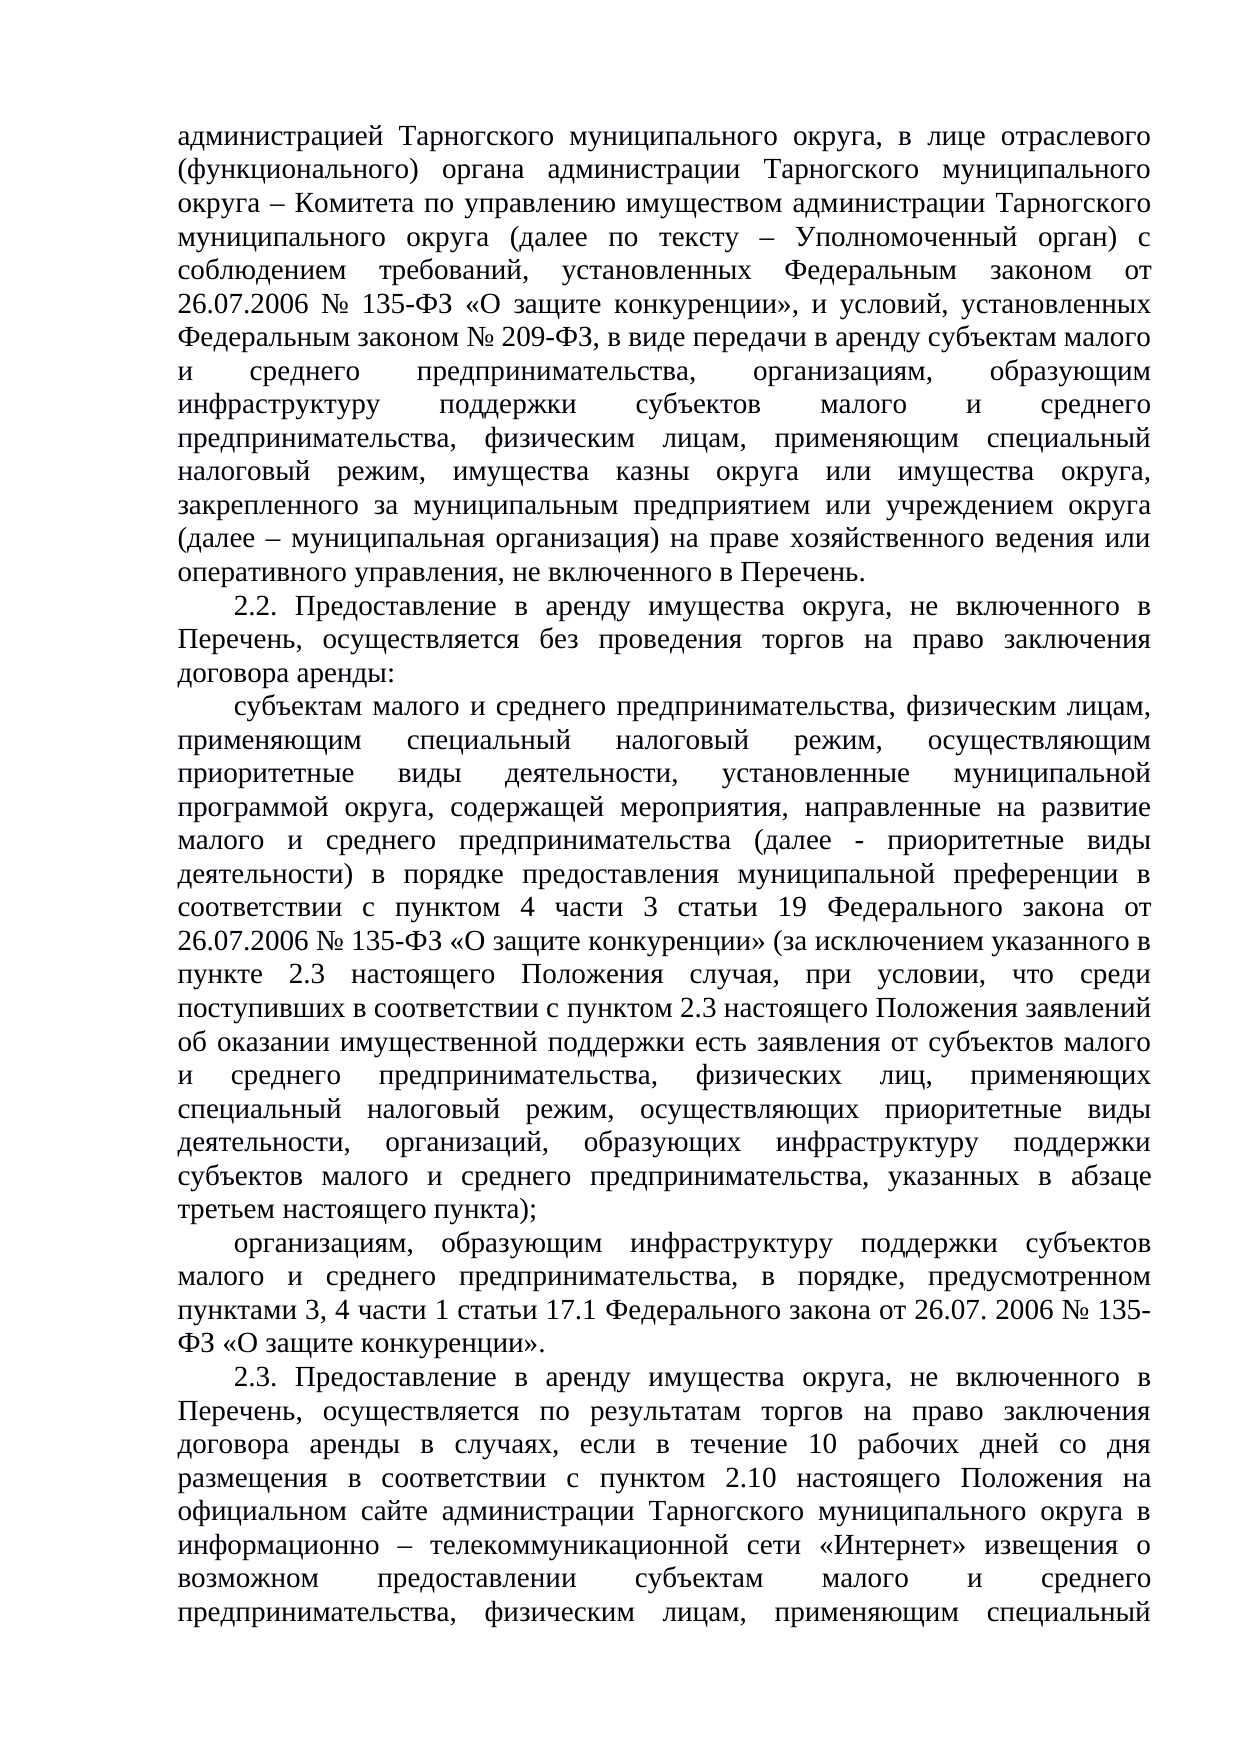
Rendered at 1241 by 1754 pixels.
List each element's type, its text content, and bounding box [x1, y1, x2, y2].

text 2.2. Предоставление в аренду имущества округа, не включенного в Перечень, осуществляется без проведения торгов на право заключения договора аренды: [177, 588, 1152, 688]
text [177, 1359, 1152, 1627]
text организациям, образующим инфраструктуру поддержки субъектов малого и среднего предпринимательства, в порядке, предусмотренном пунктами 3, 4 части 1 статьи 17.1 Федерального закона от 26.07. 2006 № 135-ФЗ «О защите конкуренции». [177, 1225, 1152, 1359]
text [177, 118, 1152, 588]
text субъектам малого и среднего предпринимательства, физическим лицам, применяющим специальный налоговый режим, осуществляющим приоритетные виды деятельности, установленные муниципальной программой округа, содержащей мероприятия, направленные на развитие малого и среднего предпринимательства (далее - приоритетные виды деятельности) в порядке предоставления муниципальной преференции в соответствии с пунктом 4 части 3 статьи 19 Федерального закона от 26.07.2006 № 135-ФЗ «О защите конкуренции» (за исключением указанного в пункте 2.3 настоящего Положения случая, при условии, что среди поступивших в соответствии с пунктом 2.3 настоящего Положения заявлений об оказании имущественной поддержки есть заявления от субъектов малого и среднего предпринимательства, физических лиц, применяющих специальный налоговый режим, осуществляющих приоритетные виды деятельности, организаций, образующих инфраструктуру поддержки субъектов малого и среднего предпринимательства, указанных в абзаце третьем настоящего пункта); [177, 688, 1152, 1225]
